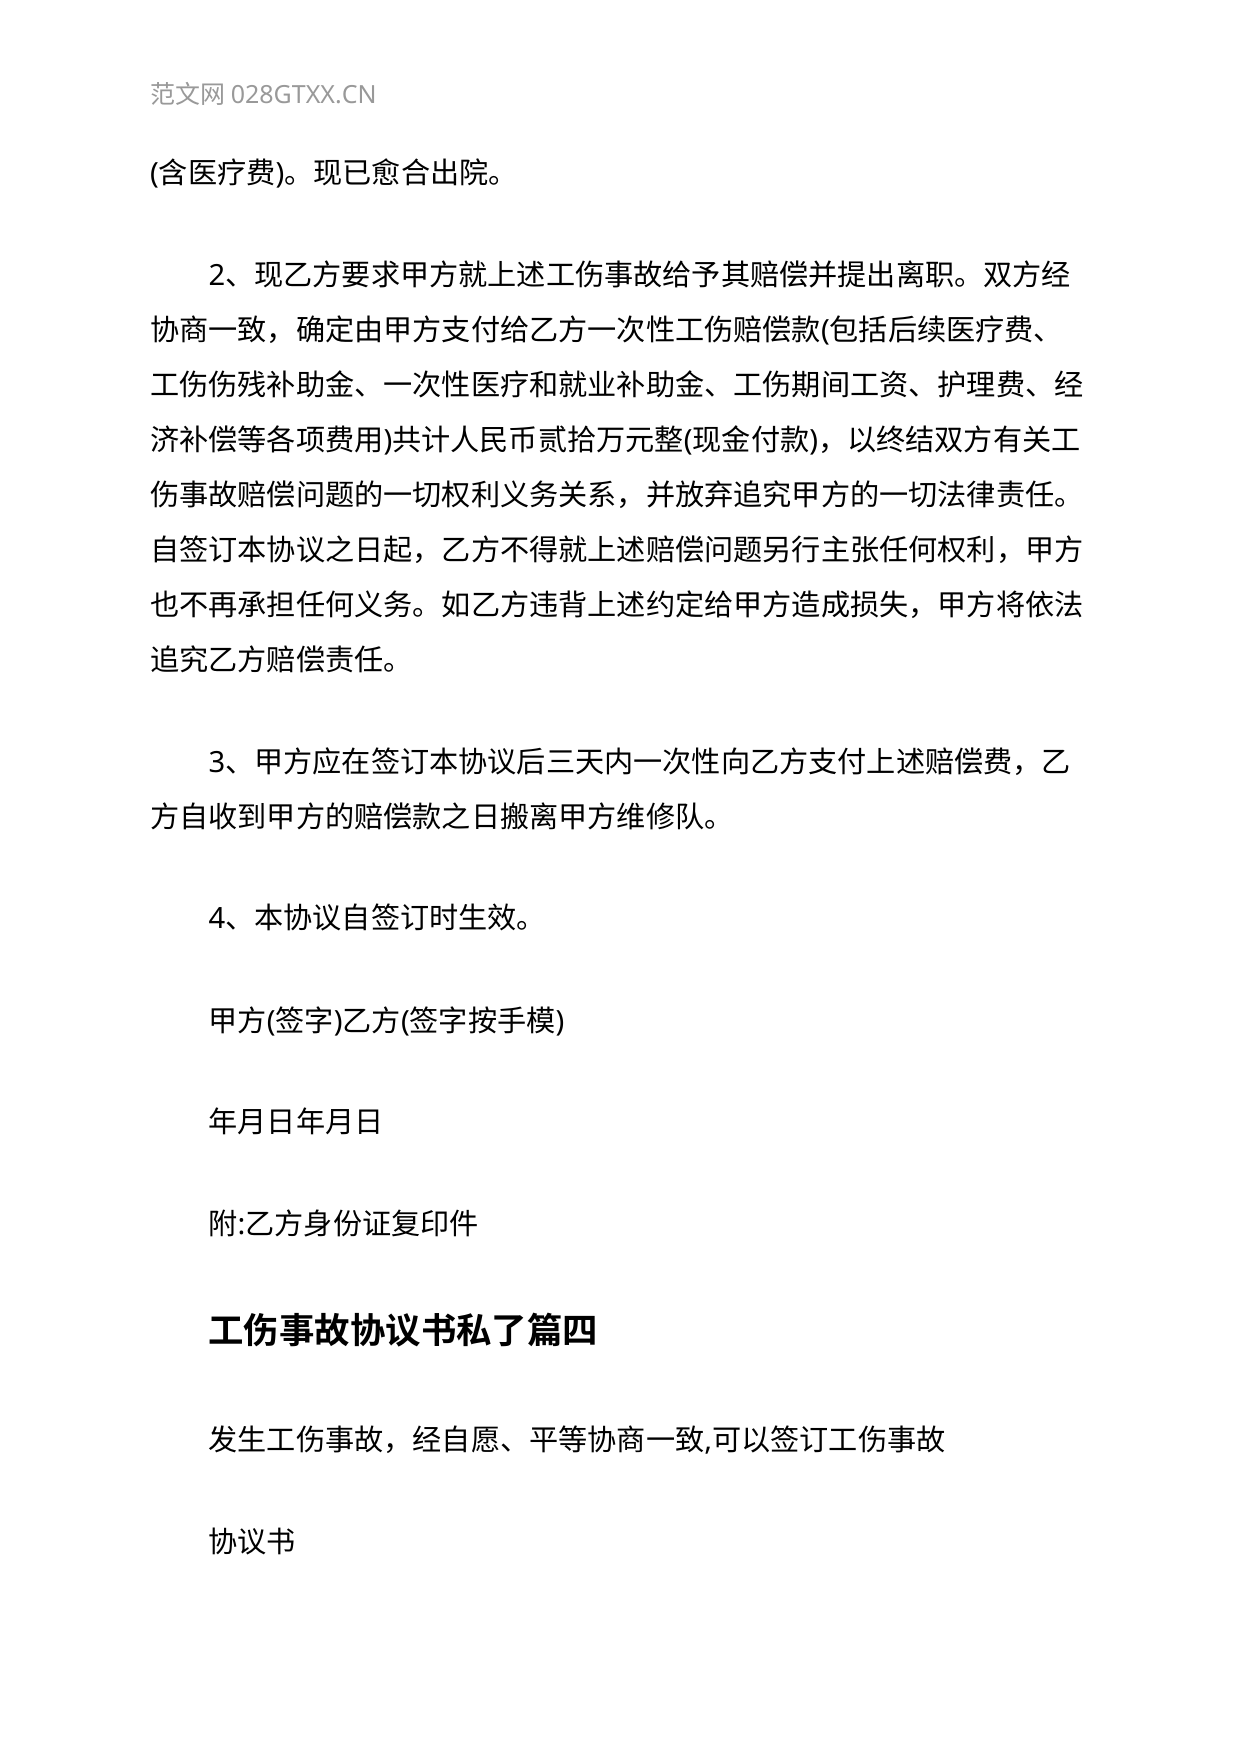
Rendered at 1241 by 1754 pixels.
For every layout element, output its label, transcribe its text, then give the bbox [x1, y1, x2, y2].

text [150, 150, 1090, 192]
text 3、甲方应在签订本协议后三天内一次性向乙方支付上述赔偿费，乙方自收到甲方的赔偿款之日搬离甲方维修队。 [150, 738, 1090, 836]
text 协议书 [150, 1518, 1090, 1561]
text 工伤事故协议书私了篇四 [150, 1303, 1090, 1354]
text 附:乙方身份证复印件 [150, 1201, 1090, 1243]
text 发生工伤事故，经自愿、平等协商一致,可以签订工伤事故 [150, 1416, 1090, 1459]
text 4、本协议自签订时生效。 [150, 895, 1090, 937]
text 2、现乙方要求甲方就上述工伤事故给予其赔偿并提出离职。双方经协商一致，确定由甲方支付给乙方一次性工伤赔偿款(包括后续医疗费、工伤伤残补助金、一次性医疗和就业补助金、工伤期间工资、护理费、经济补偿等各项费用)共计人民币贰拾万元整(现金付款)，以终结双方有关工伤事故赔偿问题的一切权利义务关系，并放弃追究甲方的一切法律责任。自签订本协议之日起，乙方不得就上述赔偿问题另行主张任何权利，甲方也不再承担任何义务。如乙方违背上述约定给甲方造成损失，甲方将依法追究乙方赔偿责任。 [150, 252, 1090, 679]
text 年月日年月日 [150, 1099, 1090, 1141]
text 甲方(签字)乙方(签字按手模) [150, 997, 1090, 1039]
